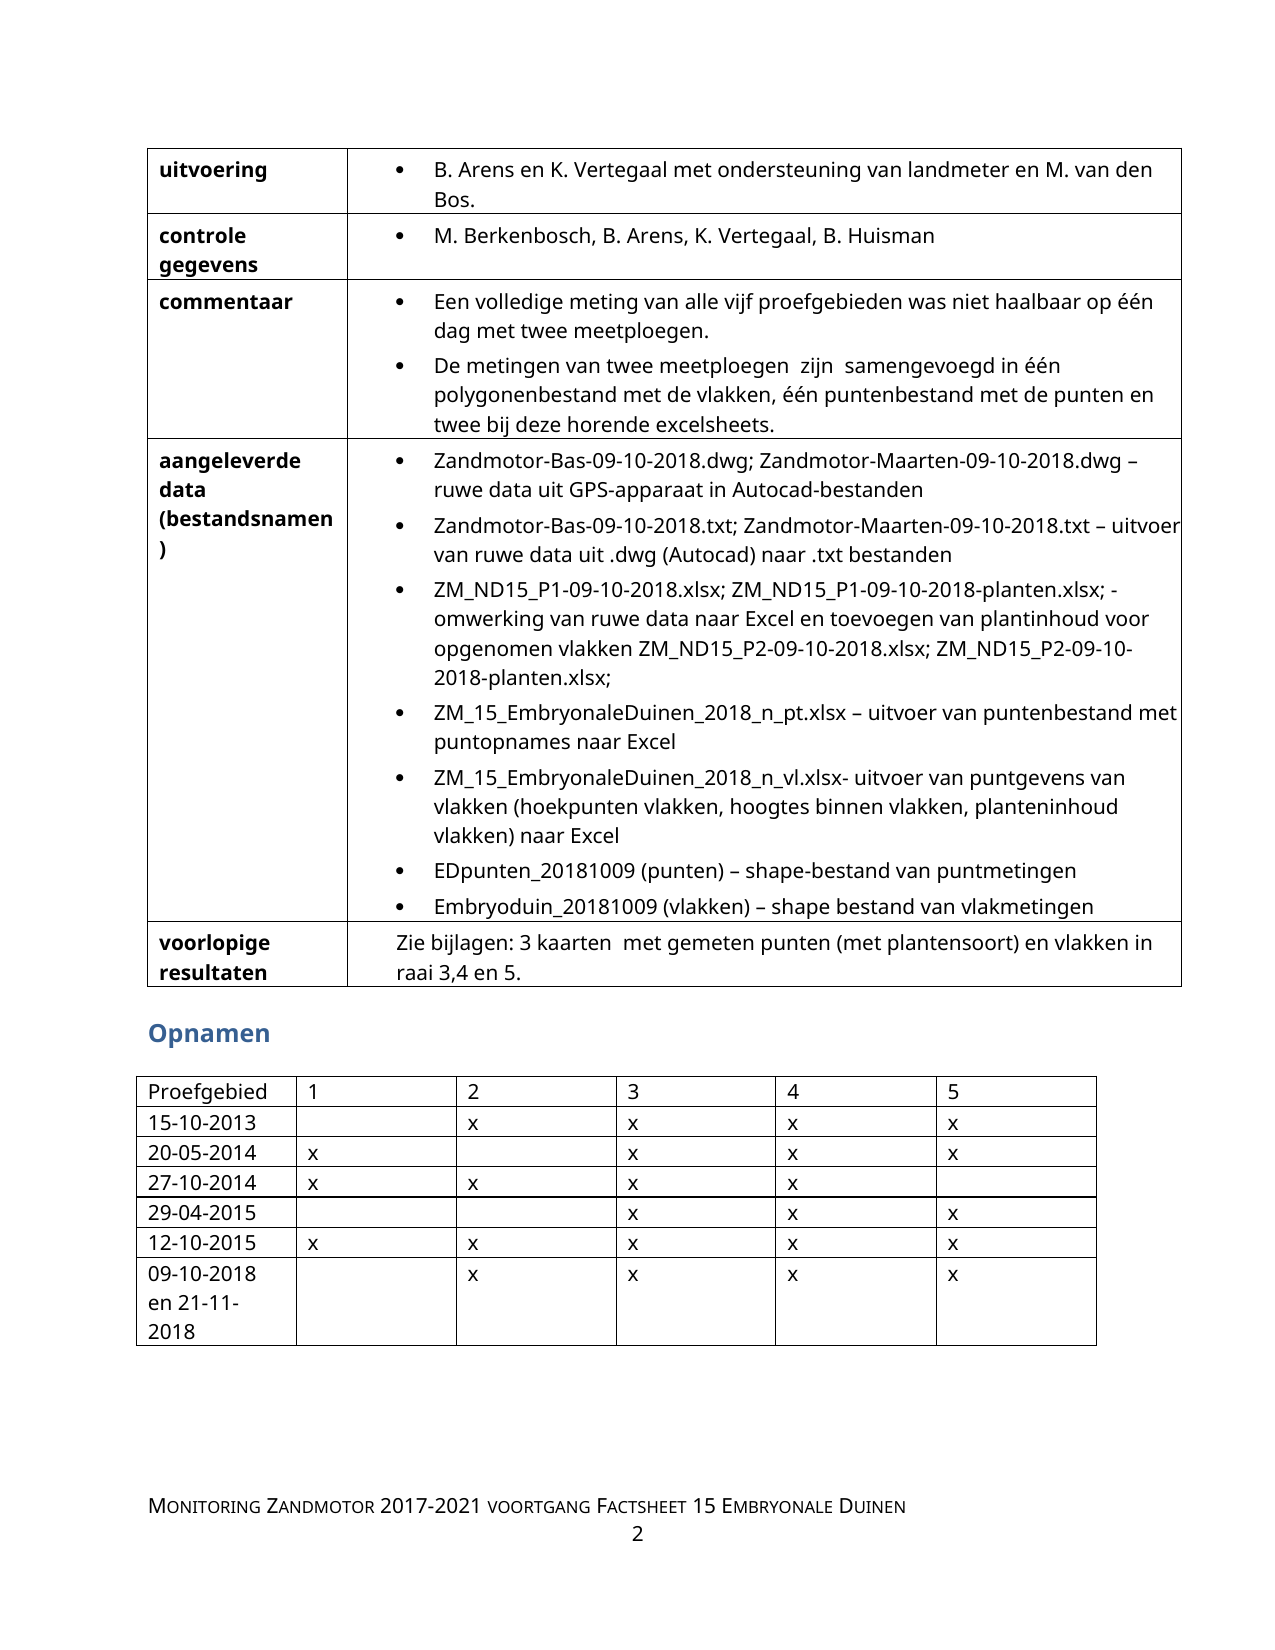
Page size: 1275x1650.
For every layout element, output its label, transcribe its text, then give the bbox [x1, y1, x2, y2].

table_cell x [617, 1258, 775, 1345]
table_cell x [617, 1137, 775, 1166]
table_header 1 [297, 1077, 456, 1106]
table_cell x [457, 1258, 616, 1345]
table_cell x [457, 1167, 616, 1196]
table_header Proefgebied [137, 1077, 296, 1106]
table_header 3 [617, 1077, 775, 1106]
table_cell x [617, 1107, 775, 1136]
table_cell x [457, 1107, 616, 1136]
table_cell x [297, 1228, 456, 1257]
table_cell uitvoering [148, 149, 347, 213]
table_cell 15-10-2013 [137, 1107, 296, 1136]
table_cell x [776, 1228, 936, 1257]
table_cell aangeleverde data (bestandsnamen) [148, 439, 347, 921]
table_cell x [617, 1228, 775, 1257]
table_cell Een volledige meting van alle vijf proefgebieden was niet haalbaar op één dag met twee meetploegen. De metingen van twee meetploegen zijn samengevoegd in één polygonenbestand met de vlakken, één puntenbestand met de punten en twee bij deze horende excelsheets. [348, 280, 1181, 438]
text Opnamen [148, 1016, 1127, 1050]
table_cell x [937, 1258, 1096, 1345]
table_cell x [776, 1137, 936, 1166]
table_cell M. Berkenbosch, B. Arens, K. Vertegaal, B. Huisman [348, 214, 1181, 279]
table_cell 20-05-2014 [137, 1137, 296, 1166]
table_cell controle gegevens [148, 214, 347, 279]
table_header 5 [937, 1077, 1096, 1106]
table_cell Zandmotor-Bas-09-10-2018.dwg; Zandmotor-Maarten-09-10-2018.dwg – ruwe data uit GPS-apparaat in Autocad-bestanden Zandmotor-Bas-09-10-2018.txt; Zandmotor-Maarten-09-10-2018.txt – uitvoer van ruwe data uit .dwg (Autocad) naar .txt bestanden ZM_ND15_P1-09-10-2018.xlsx; ZM_ND15_P1-09-10-2018-planten.xlsx; - omwerking van ruwe data naar Excel en toevoegen van plantinhoud voor opgenomen vlakken ZM_ND15_P2-09-10-2018.xlsx; ZM_ND15_P2-09-10-2018-planten.xlsx; ZM_15_EmbryonaleDuinen_2018_n_pt.xlsx – uitvoer van puntenbestand met puntopnames naar Excel ZM_15_EmbryonaleDuinen_2018_n_vl.xlsx- uitvoer van puntgevens van vlakken (hoekpunten vlakken, hoogtes binnen vlakken, planteninhoud vlakken) naar Excel EDpunten_20181009 (punten) – shape-bestand van puntmetingen Embryoduin_20181009 (vlakken) – shape bestand van vlakmetingen [348, 439, 1181, 921]
table_cell x [776, 1258, 936, 1345]
table_cell 09-10-2018 en 21-11-2018 [137, 1258, 296, 1345]
table_cell x [297, 1167, 456, 1196]
table_cell [297, 1258, 456, 1345]
table_cell x [937, 1107, 1096, 1136]
table_cell x [776, 1198, 936, 1227]
table_cell B. Arens en K. Vertegaal met ondersteuning van landmeter en M. van den Bos. [348, 149, 1181, 213]
table_cell x [776, 1107, 936, 1136]
table_cell x [617, 1198, 775, 1227]
table_cell voorlopige resultaten [148, 922, 347, 986]
table_cell [937, 1167, 1096, 1196]
table_cell x [457, 1228, 616, 1257]
table_cell 12-10-2015 [137, 1228, 296, 1257]
table_cell x [937, 1137, 1096, 1166]
table_cell 29-04-2015 [137, 1198, 296, 1227]
table_cell x [937, 1228, 1096, 1257]
table_cell x [937, 1198, 1096, 1227]
table_cell [297, 1198, 456, 1227]
table_header 2 [457, 1077, 616, 1106]
table_cell 27-10-2014 [137, 1167, 296, 1196]
table_cell commentaar [148, 280, 347, 438]
table_header 4 [776, 1077, 936, 1106]
table_cell [457, 1198, 616, 1227]
table_cell x [297, 1137, 456, 1166]
table_cell Zie bijlagen: 3 kaarten met gemeten punten (met plantensoort) en vlakken in raai 3,4 en 5. [348, 922, 1181, 986]
table_cell x [617, 1167, 775, 1196]
table_cell [457, 1137, 616, 1166]
table_cell [297, 1107, 456, 1136]
table_cell x [776, 1167, 936, 1196]
